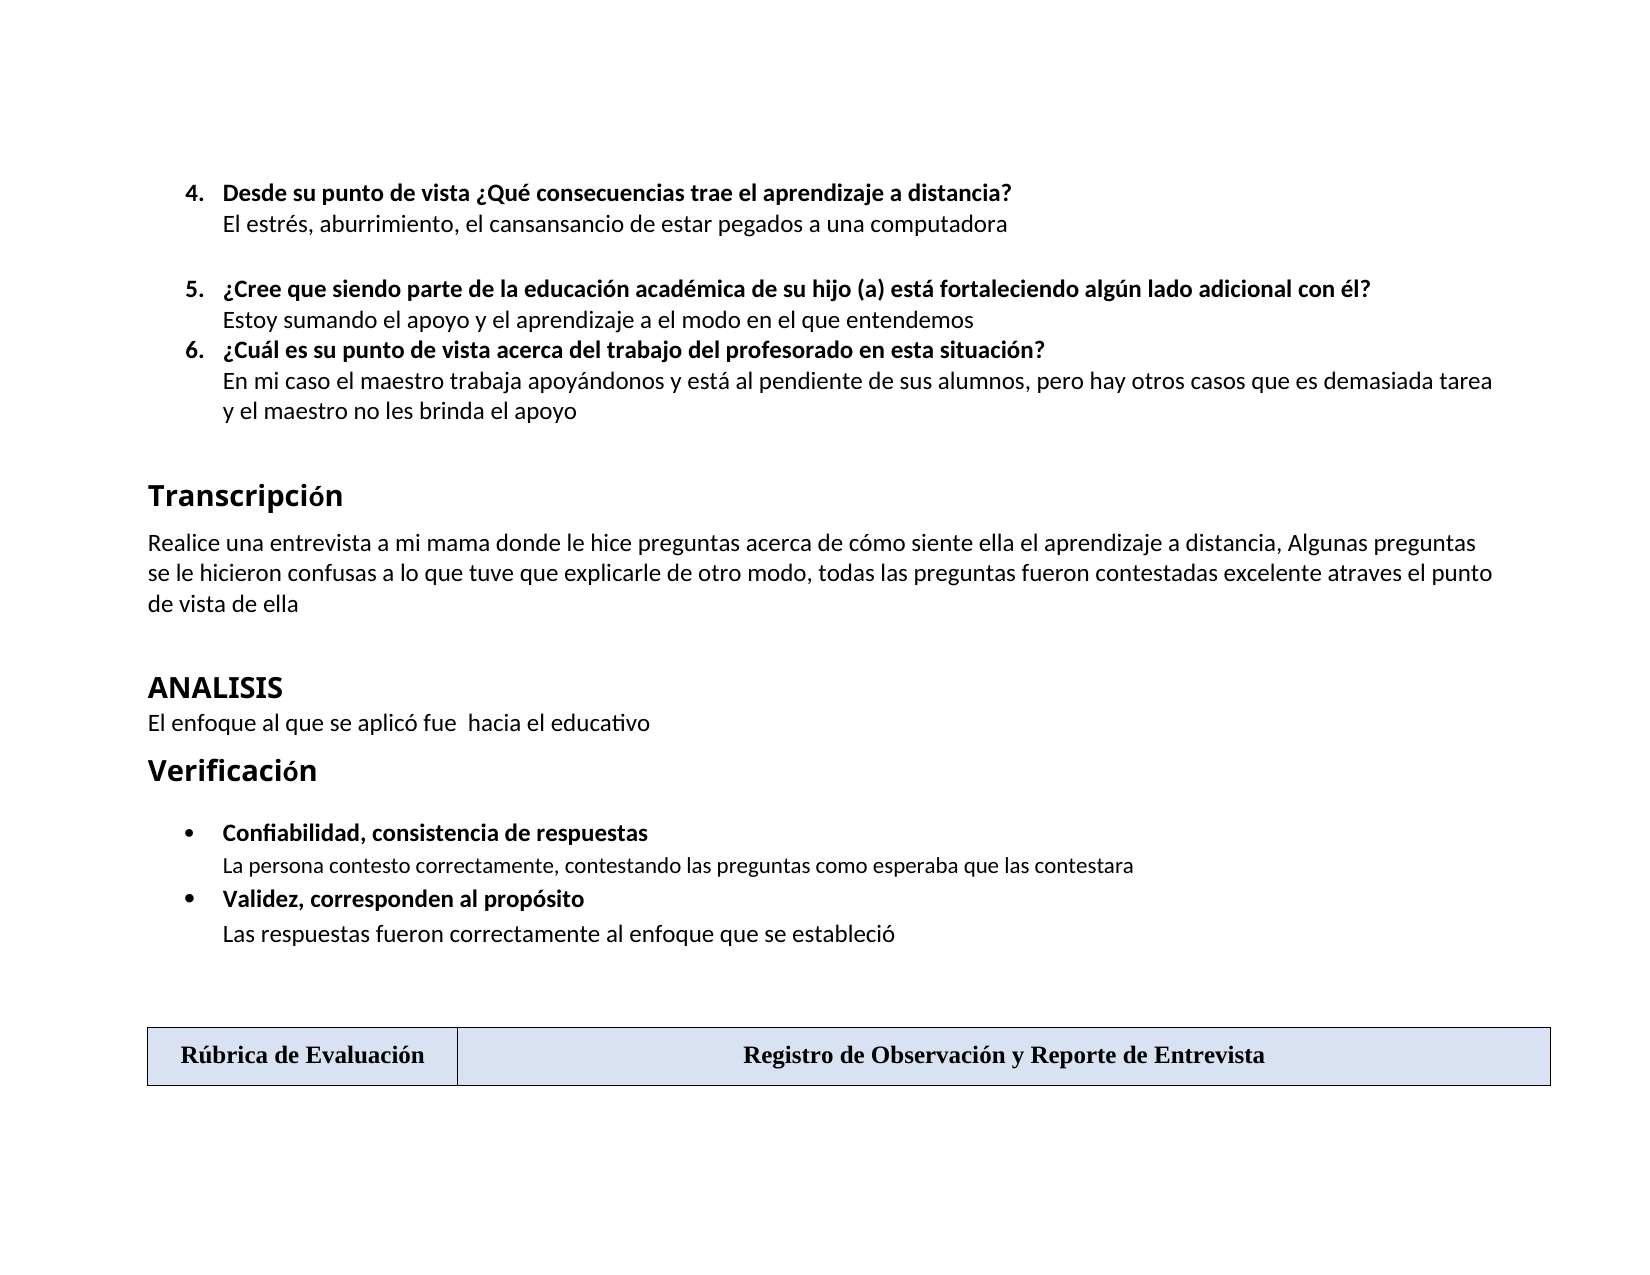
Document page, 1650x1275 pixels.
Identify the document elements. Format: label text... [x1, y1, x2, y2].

list ¿Cree que siendo parte de la educación académica de su hijo (a) está fortaleciendo algún lado adicional con él? [185, 273, 1502, 304]
text Verificación [148, 750, 1502, 790]
table_header Registro de Observación y Reporte de Entrevista [458, 1028, 1550, 1085]
table_header Rúbrica de Evaluación [148, 1028, 457, 1085]
text ANALISIS El enfoque al que se aplicó fue hacia el educativo [148, 667, 1502, 738]
list Validez, corresponden al propósito Las respuestas fueron correctamente al enfoque que se estableció [185, 883, 1502, 949]
list Desde su punto de vista ¿Qué consecuencias trae el aprendizaje a distancia? [185, 177, 1502, 208]
list El estrés, aburrimiento, el cansansancio de estar pegados a una computadora [223, 208, 1502, 238]
list Estoy sumando el apoyo y el aprendizaje a el modo en el que entendemos [223, 304, 1502, 334]
list Confiabilidad, consistencia de respuestas La persona contesto correctamente, contestando las preguntas como esperaba que las contestara [185, 817, 1502, 879]
text Transcripción [148, 475, 1502, 514]
list En mi caso el maestro trabaja apoyándonos y está al pendiente de sus alumnos, pero hay otros casos que es demasiada tarea y el maestro no les brinda el apoyo [223, 365, 1502, 426]
list ¿Cuál es su punto de vista acerca del trabajo del profesorado en esta situación? [185, 334, 1502, 365]
text Realice una entrevista a mi mama donde le hice preguntas acerca de cómo siente ella el aprendizaje a distancia, Algunas preguntas se le hicieron confusas a lo que tuve que explicarle de otro modo, todas las preguntas fueron contestadas excelente atraves el punto de vista de ella [148, 527, 1502, 618]
